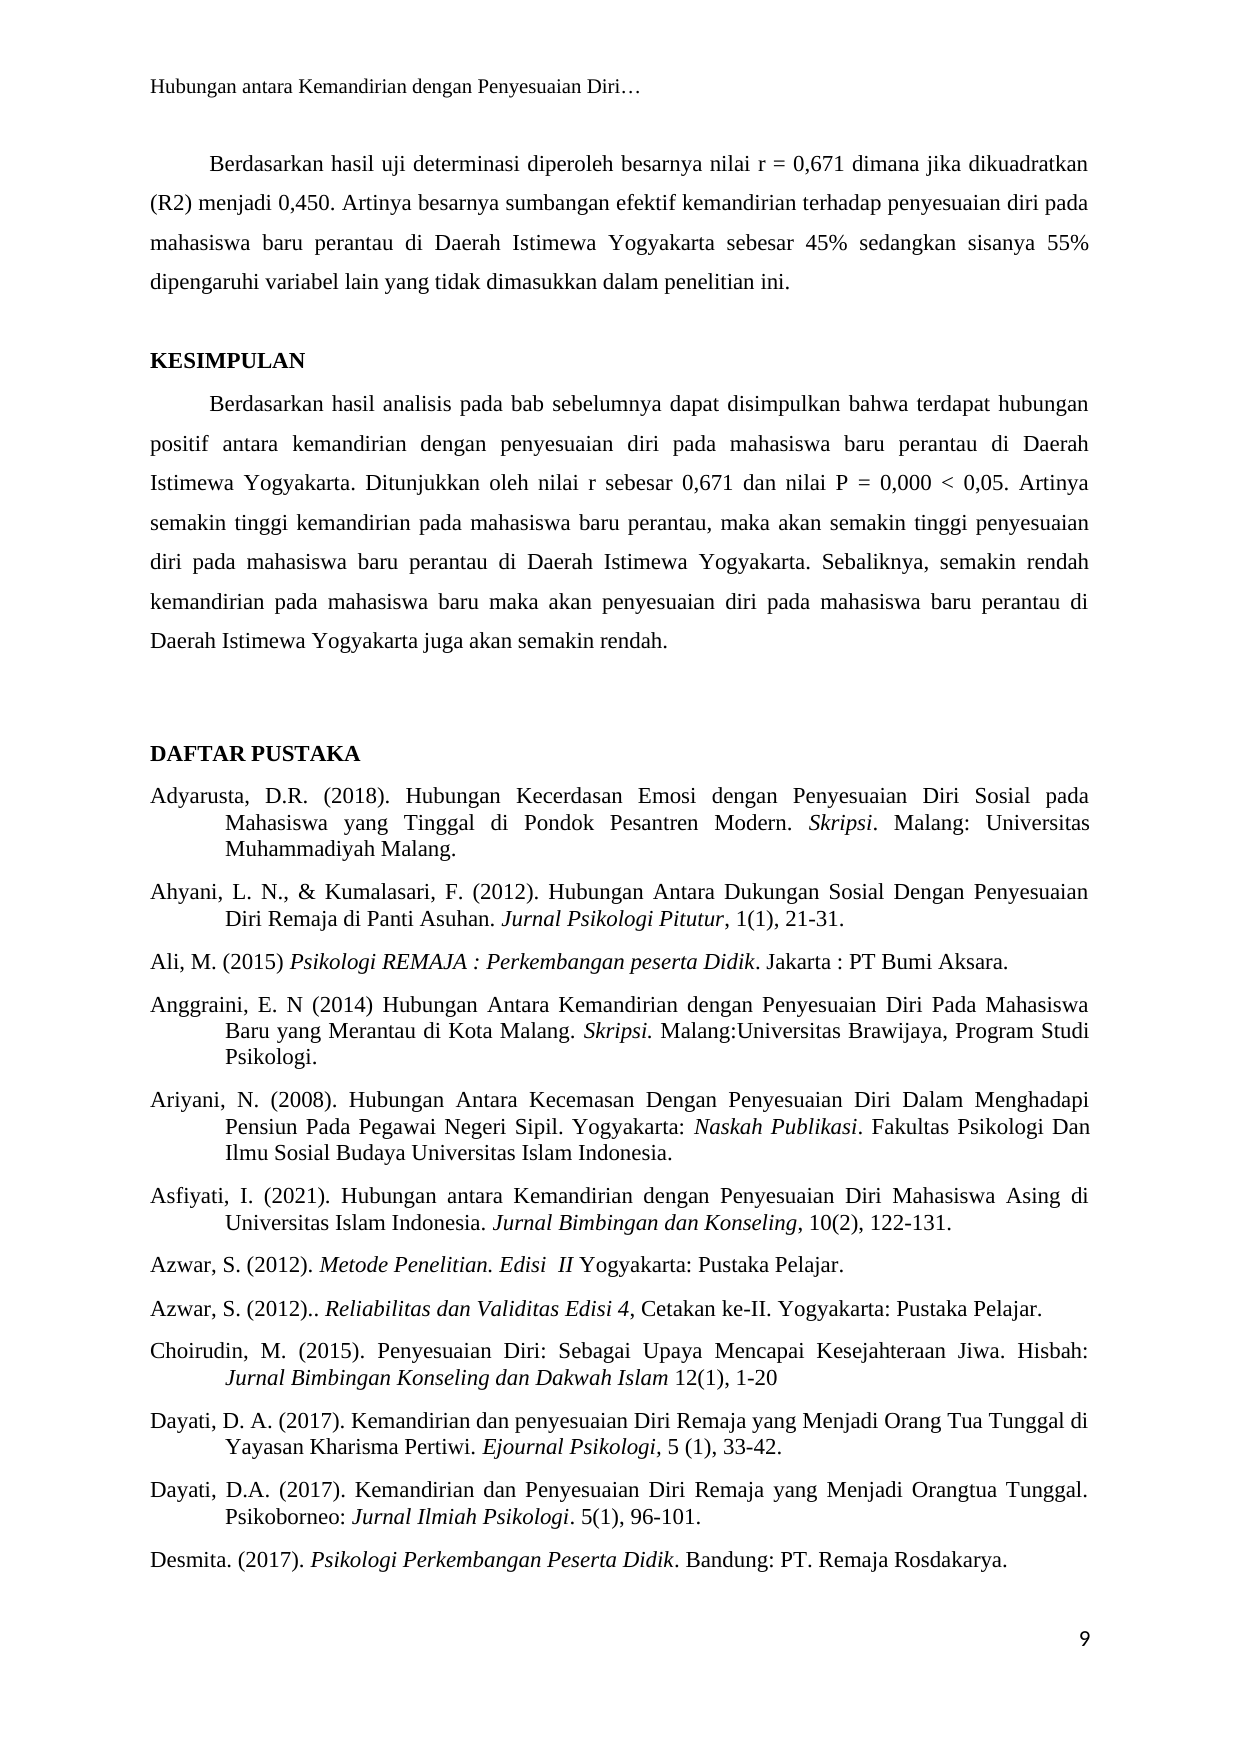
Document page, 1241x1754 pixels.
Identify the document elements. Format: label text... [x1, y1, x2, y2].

text Azwar, S. (2012). Metode Penelitian. Edisi II Yogyakarta: Pustaka Pelajar. [150, 1252, 1090, 1278]
text DAFTAR PUSTAKA [150, 739, 1090, 766]
text Ariyani, N. (2008). Hubungan Antara Kecemasan Dengan Penyesuaian Diri Dalam Menghadapi Pensiun Pada Pegawai Negeri Sipil. Yogyakarta: Naskah Publikasi. Fakultas Psikologi Dan Ilmu Sosial Budaya Universitas Islam Indonesia. [150, 1086, 1090, 1166]
text Azwar, S. (2012).. Reliabilitas dan Validitas Edisi 4, Cetakan ke-II. Yogyakarta: Pustaka Pelajar. [150, 1294, 1090, 1321]
text Dayati, D. A. (2017). Kemandirian dan penyesuaian Diri Remaja yang Menjadi Orang Tua Tunggal di Yayasan Kharisma Pertiwi. Ejournal Psikologi, 5 (1), 33-42. [150, 1407, 1090, 1460]
text Choirudin, M. (2015). Penyesuaian Diri: Sebagai Upaya Mencapai Kesejahteraan Jiwa. Hisbah: Jurnal Bimbingan Konseling dan Dakwah Islam 12(1), 1-20 [150, 1338, 1090, 1390]
text Dayati, D.A. (2017). Kemandirian dan Penyesuaian Diri Remaja yang Menjadi Orangtua Tunggal. Psikoborneo: Jurnal Ilmiah Psikologi. 5(1), 96-101. [150, 1476, 1090, 1529]
text Ahyani, L. N., & Kumalasari, F. (2012). Hubungan Antara Dukungan Sosial Dengan Penyesuaian Diri Remaja di Panti Asuhan. Jurnal Psikologi Pitutur, 1(1), 21-31. [150, 878, 1090, 931]
text Ali, M. (2015) Psikologi REMAJA : Perkembangan peserta Didik. Jakarta : PT Bumi Aksara. [150, 948, 1090, 974]
text Asfiyati, I. (2021). Hubungan antara Kemandirian dengan Penyesuaian Diri Mahasiswa Asing di Universitas Islam Indonesia. Jurnal Bimbingan dan Konseling, 10(2), 122-131. [150, 1182, 1090, 1235]
text Berdasarkan hasil uji determinasi diperoleh besarnya nilai r = 0,671 dimana jika dikuadratkan (R2) menjadi 0,450. Artinya besarnya sumbangan efektif kemandirian terhadap penyesuaian diri pada mahasiswa baru perantau di Daerah Istimewa Yogyakarta sebesar 45% sedangkan sisanya 55% dipengaruhi variabel lain yang tidak dimasukkan dalam penelitian ini. [150, 150, 1090, 295]
text KESIMPULAN [150, 347, 1090, 374]
text Anggraini, E. N (2014) Hubungan Antara Kemandirian dengan Penyesuaian Diri Pada Mahasiswa Baru yang Merantau di Kota Malang. Skripsi. Malang:Universitas Brawijaya, Program Studi Psikologi. [150, 991, 1090, 1070]
text Adyarusta, D.R. (2018). Hubungan Kecerdasan Emosi dengan Penyesuaian Diri Sosial pada Mahasiswa yang Tinggal di Pondok Pesantren Modern. Skripsi. Malang: Universitas Muhammadiyah Malang. [150, 783, 1090, 862]
text Berdasarkan hasil analisis pada bab sebelumnya dapat disimpulkan bahwa terdapat hubungan positif antara kemandirian dengan penyesuaian diri pada mahasiswa baru perantau di Daerah Istimewa Yogyakarta. Ditunjukkan oleh nilai r sebesar 0,671 dan nilai P = 0,000 < 0,05. Artinya semakin tinggi kemandirian pada mahasiswa baru perantau, maka akan semakin tinggi penyesuaian diri pada mahasiswa baru perantau di Daerah Istimewa Yogyakarta. Sebaliknya, semakin rendah kemandirian pada mahasiswa baru maka akan penyesuaian diri pada mahasiswa baru perantau di Daerah Istimewa Yogyakarta juga akan semakin rendah. [150, 390, 1090, 654]
text Desmita. (2017). Psikologi Perkembangan Peserta Didik. Bandung: PT. Remaja Rosdakarya. [150, 1546, 1090, 1572]
